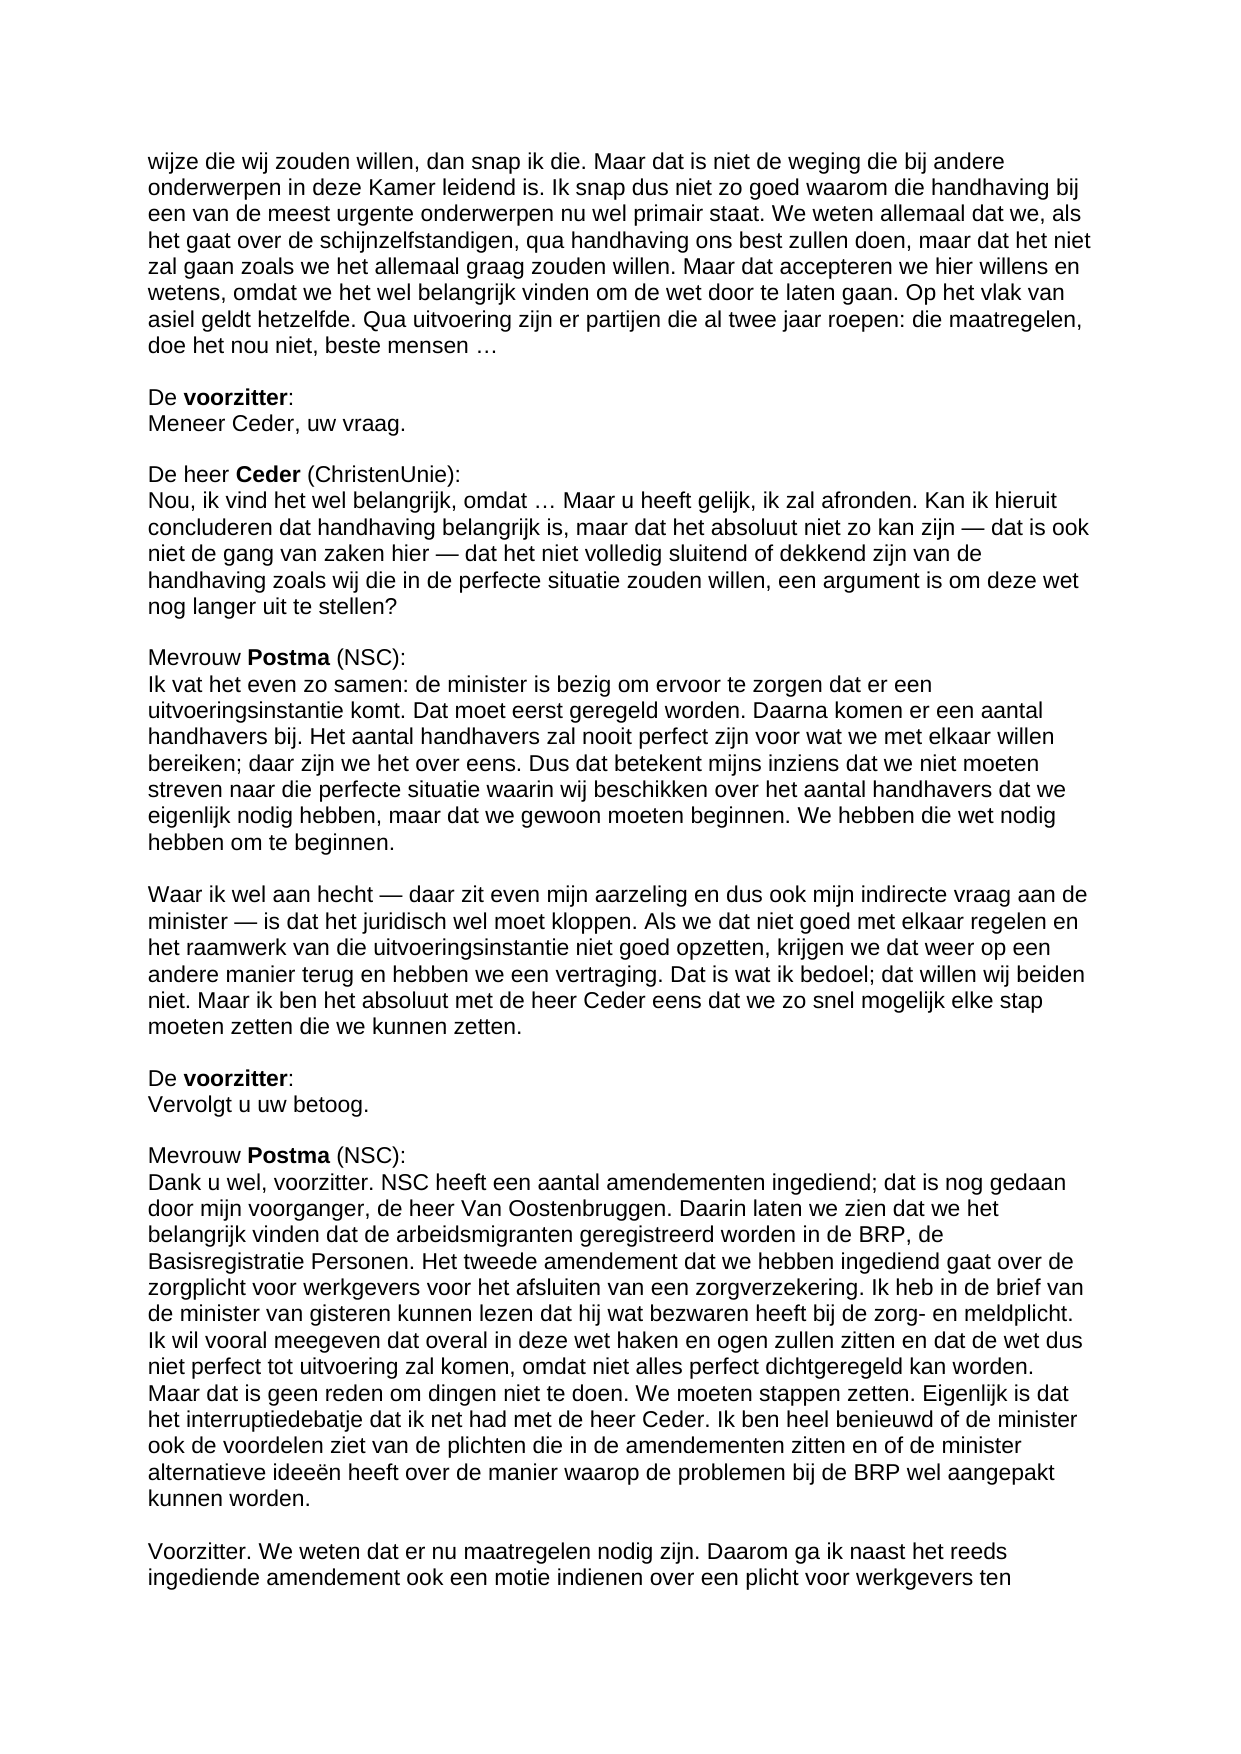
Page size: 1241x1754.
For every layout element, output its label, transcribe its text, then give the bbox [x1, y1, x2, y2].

text De voorzitter: Vervolgt u uw betoog. [148, 1064, 1093, 1117]
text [148, 148, 1093, 358]
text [148, 1142, 1093, 1590]
text De heer Ceder (ChristenUnie): Nou, ik vind het wel belangrijk, omdat … Maar u heeft gelijk, ik zal afronden. Kan ik hieruit concluderen dat handhaving belangrijk is, maar dat het absoluut niet zo kan zijn — dat is ook niet de gang van zaken hier — dat het niet volledig sluitend of dekkend zijn van de handhaving zoals wij die in de perfecte situatie zouden willen, een argument is om deze wet nog langer uit te stellen? [148, 461, 1093, 619]
text De voorzitter: Meneer Ceder, uw vraag. [148, 383, 1093, 436]
text Mevrouw Postma (NSC): Ik vat het even zo samen: de minister is bezig om ervoor te zorgen dat er een uitvoeringsinstantie komt. Dat moet eerst geregeld worden. Daarna komen er een aantal handhavers bij. Het aantal handhavers zal nooit perfect zijn voor wat we met elkaar willen bereiken; daar zijn we het over eens. Dus dat betekent mijns inziens dat we niet moeten streven naar die perfecte situatie waarin wij beschikken over het aantal handhavers dat we eigenlijk nodig hebben, maar dat we gewoon moeten beginnen. We hebben die wet nodig hebben om te beginnen. Waar ik wel aan hecht — daar zit even mijn aarzeling en dus ook mijn indirecte vraag aan de minister — is dat het juridisch wel moet kloppen. Als we dat niet goed met elkaar regelen en het raamwerk van die uitvoeringsinstantie niet goed opzetten, krijgen we dat weer op een andere manier terug en hebben we een vertraging. Dat is wat ik bedoel; dat willen wij beiden niet. Maar ik ben het absoluut met de heer Ceder eens dat we zo snel mogelijk elke stap moeten zetten die we kunnen zetten. [148, 644, 1093, 1039]
